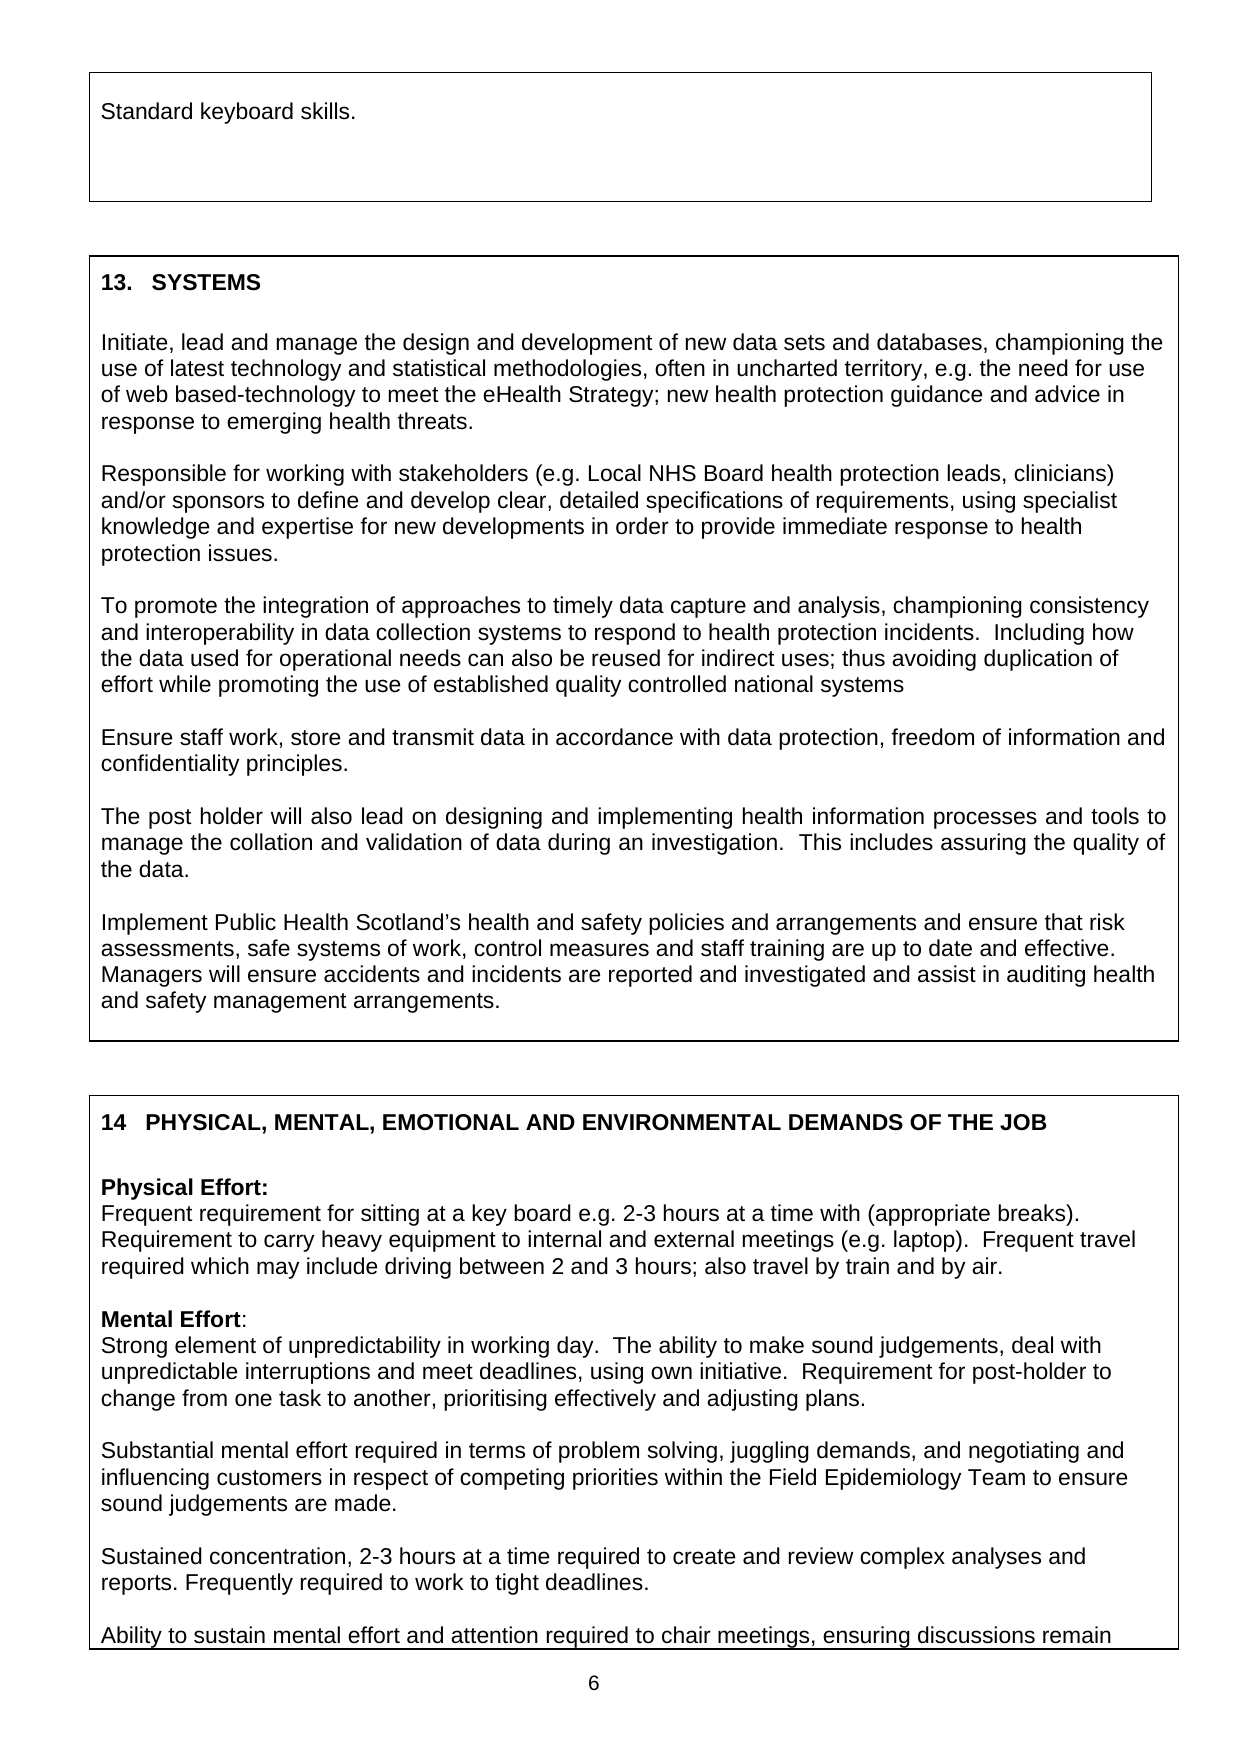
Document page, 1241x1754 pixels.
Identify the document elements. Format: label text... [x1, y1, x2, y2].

table_cell Initiate, lead and manage the design and development of new data sets and databases, championing the use of latest technology and statistical methodologies, often in uncharted territory, e.g. the need for use of web based-technology to meet the eHealth Strategy; new health protection guidance and advice in response to emerging health threats. Responsible for working with stakeholders (e.g. Local NHS Board health protection leads, clinicians) and/or sponsors to define and develop clear, detailed specifications of requirements, using specialist knowledge and expertise for new developments in order to provide immediate response to health protection issues. To promote the integration of approaches to timely data capture and analysis, championing consistency and interoperability in data collection systems to respond to health protection incidents. Including how the data used for operational needs can also be reused for indirect uses; thus avoiding duplication of effort while promoting the use of established quality controlled national systems Ensure staff work, store and transmit data in accordance with data protection, freedom of information and confidentiality principles. The post holder will also lead on designing and implementing health information processes and tools to manage the collation and validation of data during an investigation. This includes assuring the quality of the data. Implement Public Health Scotland’s health and safety policies and arrangements and ensure that risk assessments, safe systems of work, control measures and staff training are up to date and effective. Managers will ensure accidents and incidents are reported and investigated and assist in auditing health and safety management arrangements. [90, 302, 1178, 1040]
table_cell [90, 73, 1151, 201]
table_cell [90, 1174, 1178, 1648]
table_header 13. SYSTEMS [90, 257, 1178, 302]
table_header 14 PHYSICAL, MENTAL, EMOTIONAL AND ENVIRONMENTAL DEMANDS OF THE JOB [90, 1096, 1178, 1174]
